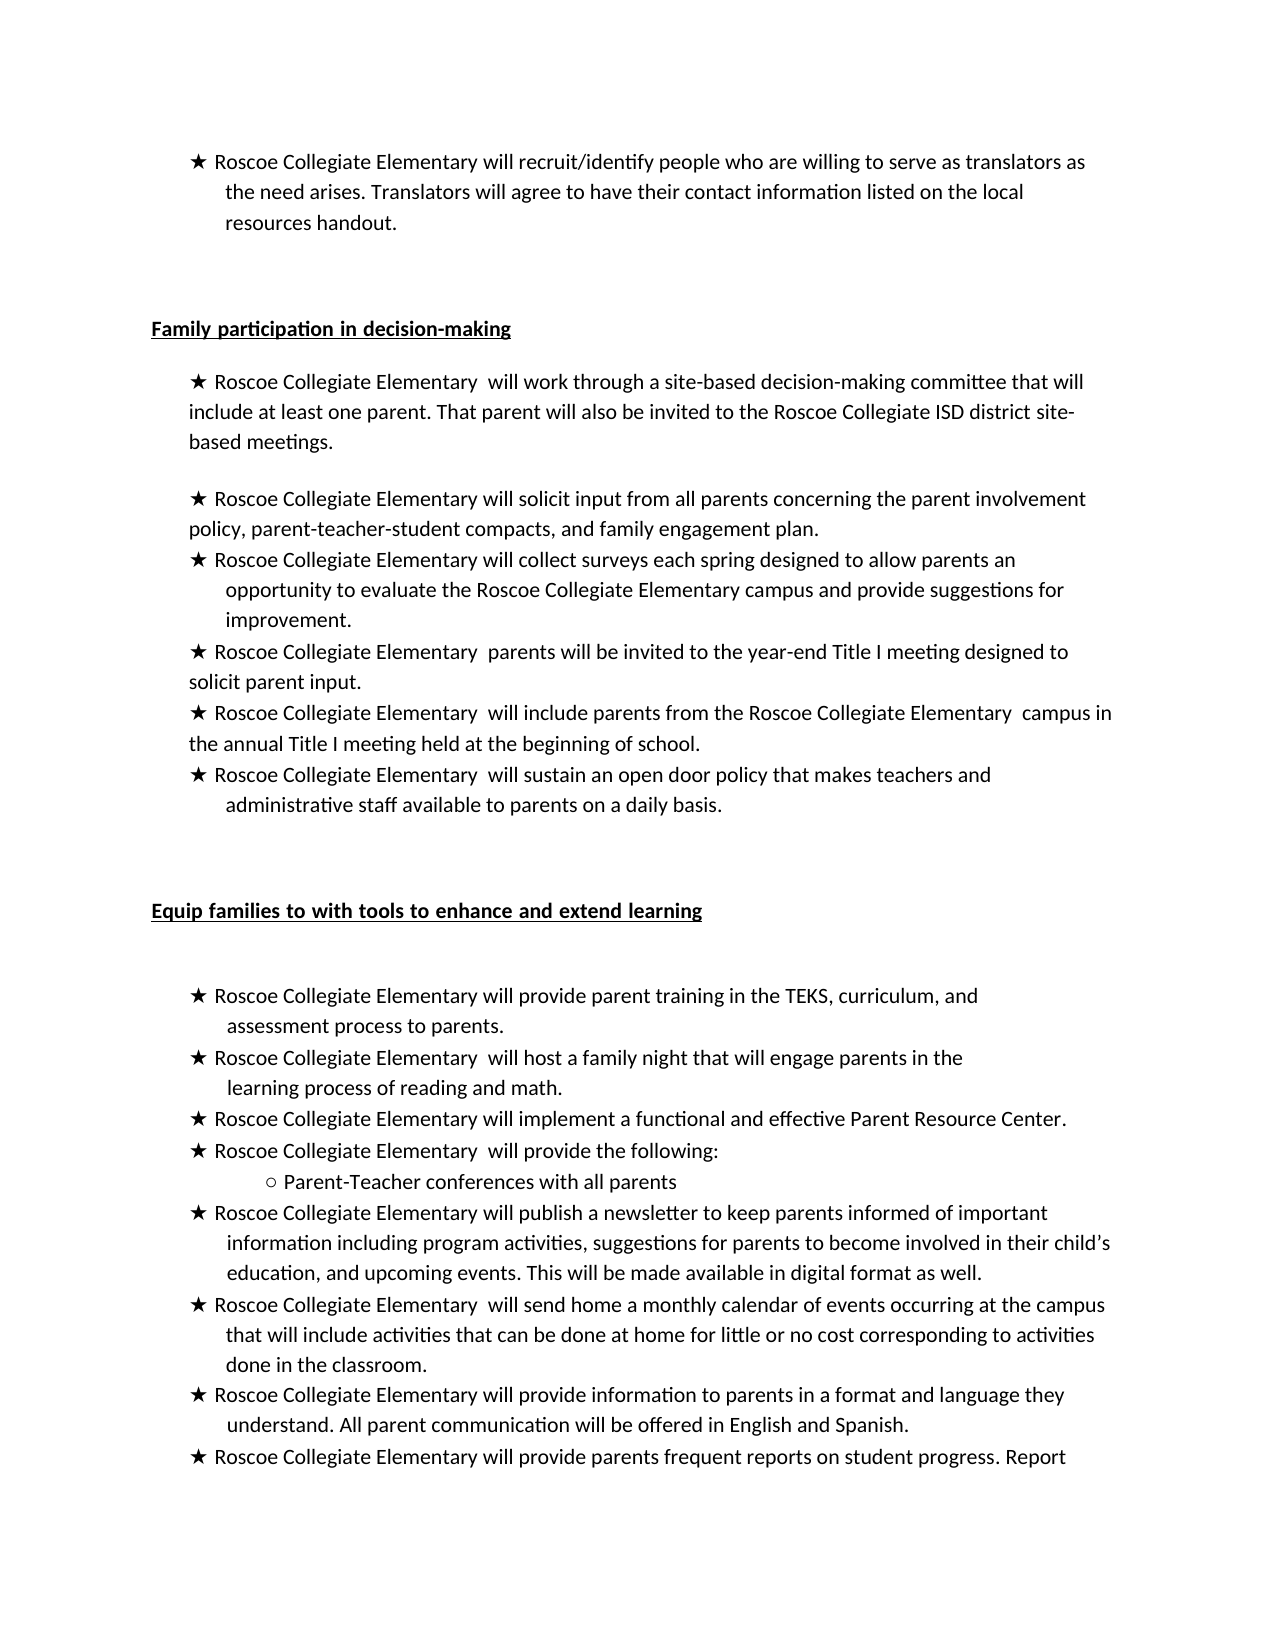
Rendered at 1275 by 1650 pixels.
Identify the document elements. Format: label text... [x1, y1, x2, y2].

text ★ Roscoe Collegiate Elementary will include parents from the Roscoe Collegiate Elementary campus in the annual Title I meeting held at the beginning of school. [188, 699, 1116, 756]
text ★ Roscoe Collegiate Elementary will host a family night that will engage parents in the learning process of reading and math. [188, 1044, 1026, 1101]
text Family​ ​participation​ ​in​ ​decision-making [151, 315, 1127, 342]
text Equip​ ​families​ ​to​ ​with​ ​tools​ ​to​ ​enhance​ ​and​ ​extend​ ​learning [151, 898, 1127, 924]
text ★ Roscoe Collegiate Elementary will provide the following: [188, 1137, 1083, 1163]
text ★ Roscoe Collegiate Elementary will send home a monthly calendar of events occurring at the campus that will include activities that can be done at home for little or no cost corresponding to activities done in the classroom. [189, 1291, 1121, 1378]
text ★ Roscoe Collegiate Elementary will provide parent training in the TEKS, curriculum, and assessment process to parents. [188, 982, 1085, 1039]
text ★ Roscoe Collegiate Elementary will work through a site-based decision-making committee that will include at least one parent. That parent will also be invited to the Roscoe Collegiate ISD district site-based meetings. [188, 368, 1126, 455]
text ★ Roscoe Collegiate Elementary will collect surveys each spring designed to allow parents an opportunity to evaluate the Roscoe Collegiate Elementary campus and provide suggestions for improvement. [189, 546, 1099, 633]
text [188, 1443, 1079, 1469]
text ★ Roscoe Collegiate Elementary will solicit input from all parents concerning the parent involvement policy, parent-teacher-student compacts, and family engagement plan. [188, 485, 1126, 542]
text ★ Roscoe Collegiate Elementary will recruit/identify people who are willing to serve as translators as the need arises. Translators will agree to have their contact information listed on the local resources handout. [189, 148, 1096, 235]
text ★ Roscoe Collegiate Elementary will publish a newsletter to keep parents informed of important information including program activities, suggestions for parents to become involved in their child’s education, and upcoming events. This will be made available in digital format as well. [189, 1199, 1112, 1286]
text ○ Parent-Teacher conferences with all parents [264, 1168, 1127, 1195]
text ★ Roscoe Collegiate Elementary parents will be invited to the year-end Title I meeting designed to solicit parent input. [188, 638, 1116, 695]
text ★ Roscoe Collegiate Elementary will sustain an open door policy that makes teachers and administrative staff available to parents on a daily basis. [189, 761, 1115, 818]
text ★ Roscoe Collegiate Elementary will implement a functional and effective Parent Resource Center. [188, 1105, 1083, 1132]
text ★ Roscoe Collegiate Elementary will provide information to parents in a format and language they understand. All parent communication will be offered in English and Spanish. [188, 1381, 1073, 1438]
